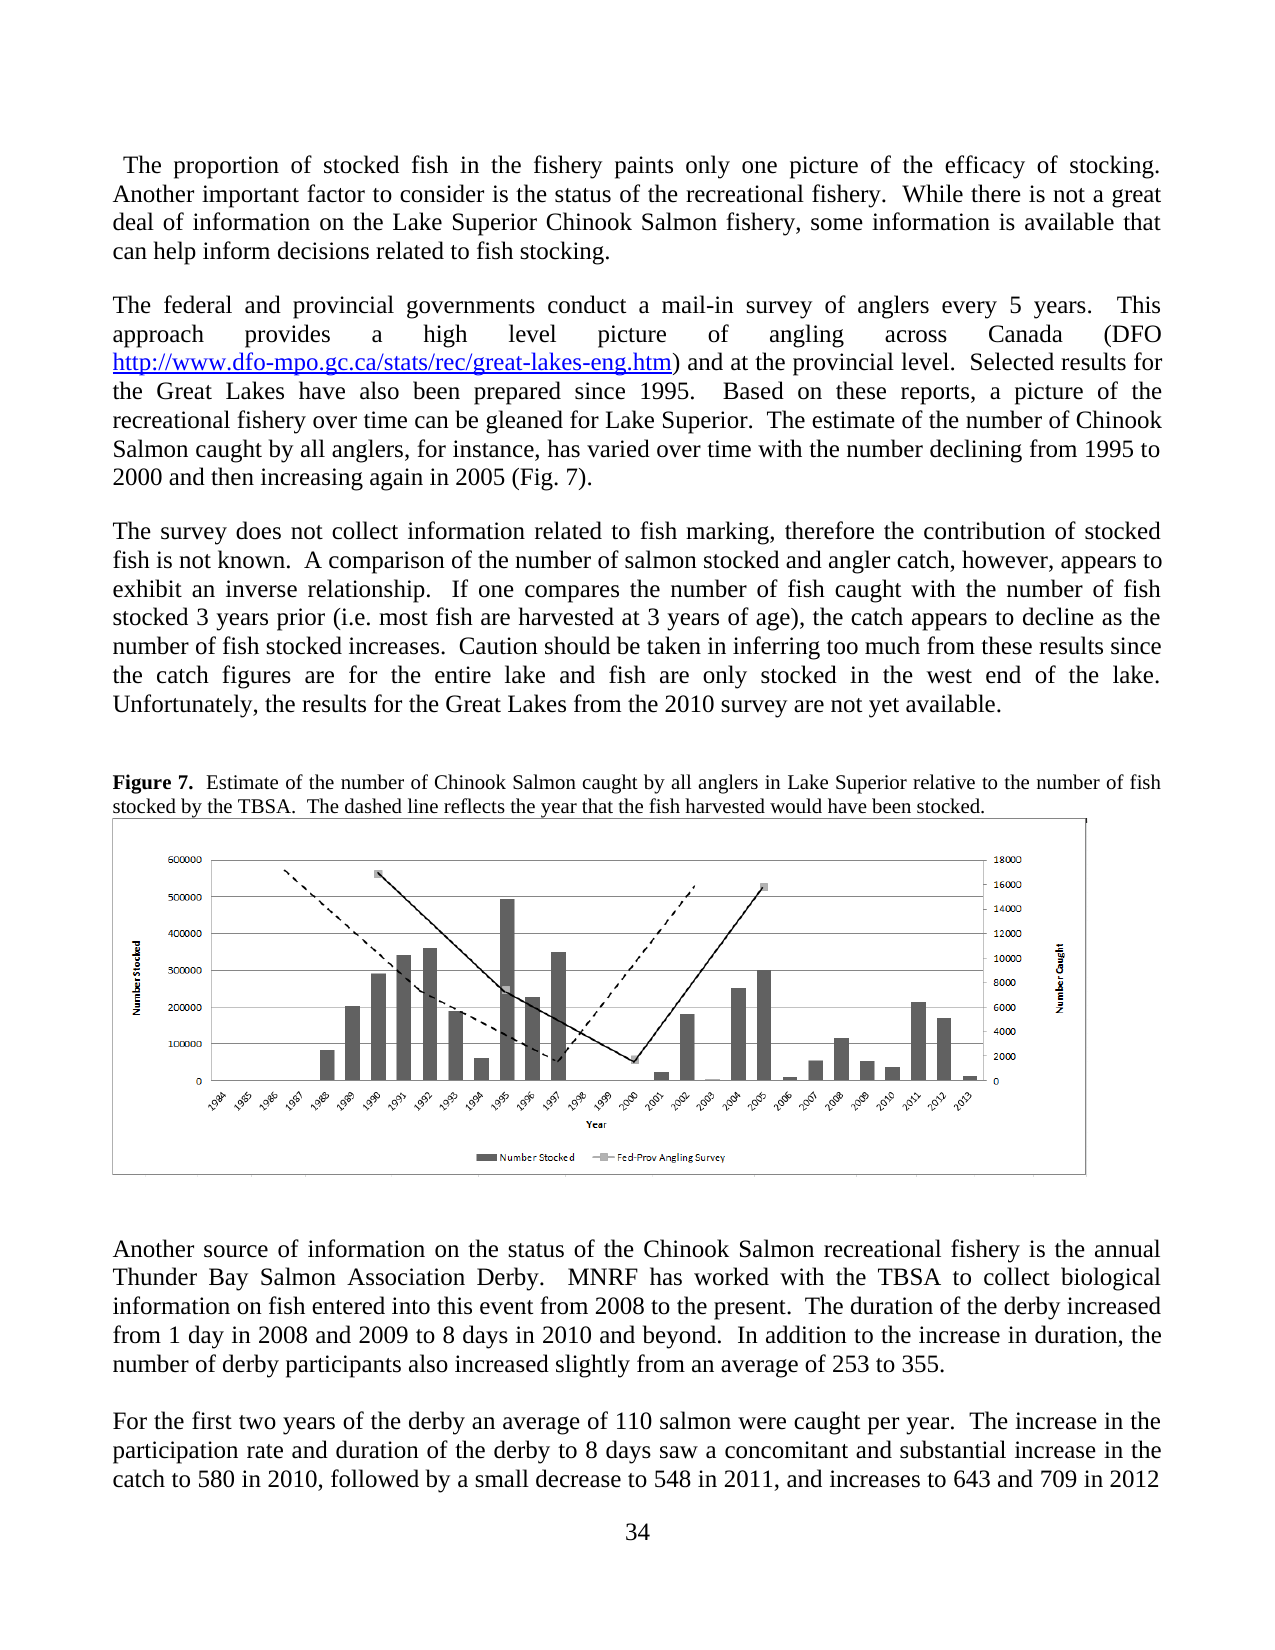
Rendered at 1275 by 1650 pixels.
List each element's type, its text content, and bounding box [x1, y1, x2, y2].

text The federal and provincial governments conduct a mail-in survey of anglers every 5 years. This approach provides a high level picture of angling across Canada (DFO http://www.dfo-mpo.gc.ca/stats/rec/great-lakes-eng.htm) and at the provincial level. Selected results for the Great Lakes have also been prepared since 1995. Based on these reports, a picture of the recreational fishery over time can be gleaned for Lake Superior. The estimate of the number of Chinook Salmon caught by all anglers, for instance, has varied over time with the number declining from 1995 to 2000 and then increasing again in 2005 (Fig. 7). [112, 290, 1163, 491]
text Figure 7. Estimate of the number of Chinook Salmon caught by all anglers in Lake Superior relative to the number of fish stocked by the TBSA. The dashed line reflects the year that the fish harvested would have been stocked. [112, 770, 1163, 818]
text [112, 1406, 1163, 1492]
text The proportion of stocked fish in the fishery paints only one picture of the efficacy of stocking. Another important factor to consider is the status of the recreational fishery. While there is not a great deal of information on the Lake Superior Chinook Salmon fishery, some information is available that can help inform decisions related to fish stocking. [112, 150, 1163, 265]
text The survey does not collect information related to fish marking, therefore the contribution of stocked fish is not known. A comparison of the number of salmon stocked and angler catch, however, appears to exhibit an inverse relationship. If one compares the number of fish caught with the number of fish stocked 3 years prior (i.e. most fish are harvested at 3 years of age), the catch appears to decline as the number of fish stocked increases. Caution should be taken in inferring too much from these results since the catch figures are for the entire lake and fish are only stocked in the west end of the lake. Unfortunately, the results for the Great Lakes from the 2010 survey are not yet available. [112, 516, 1163, 717]
picture [112, 818, 1088, 1177]
text Another source of information on the status of the Chinook Salmon recreational fishery is the annual Thunder Bay Salmon Association Derby. MNRF has worked with the TBSA to collect biological information on fish entered into this event from 2008 to the present. The duration of the derby increased from 1 day in 2008 and 2009 to 8 days in 2010 and beyond. In addition to the increase in duration, the number of derby participants also increased slightly from an average of 253 to 355. [112, 1234, 1163, 1377]
